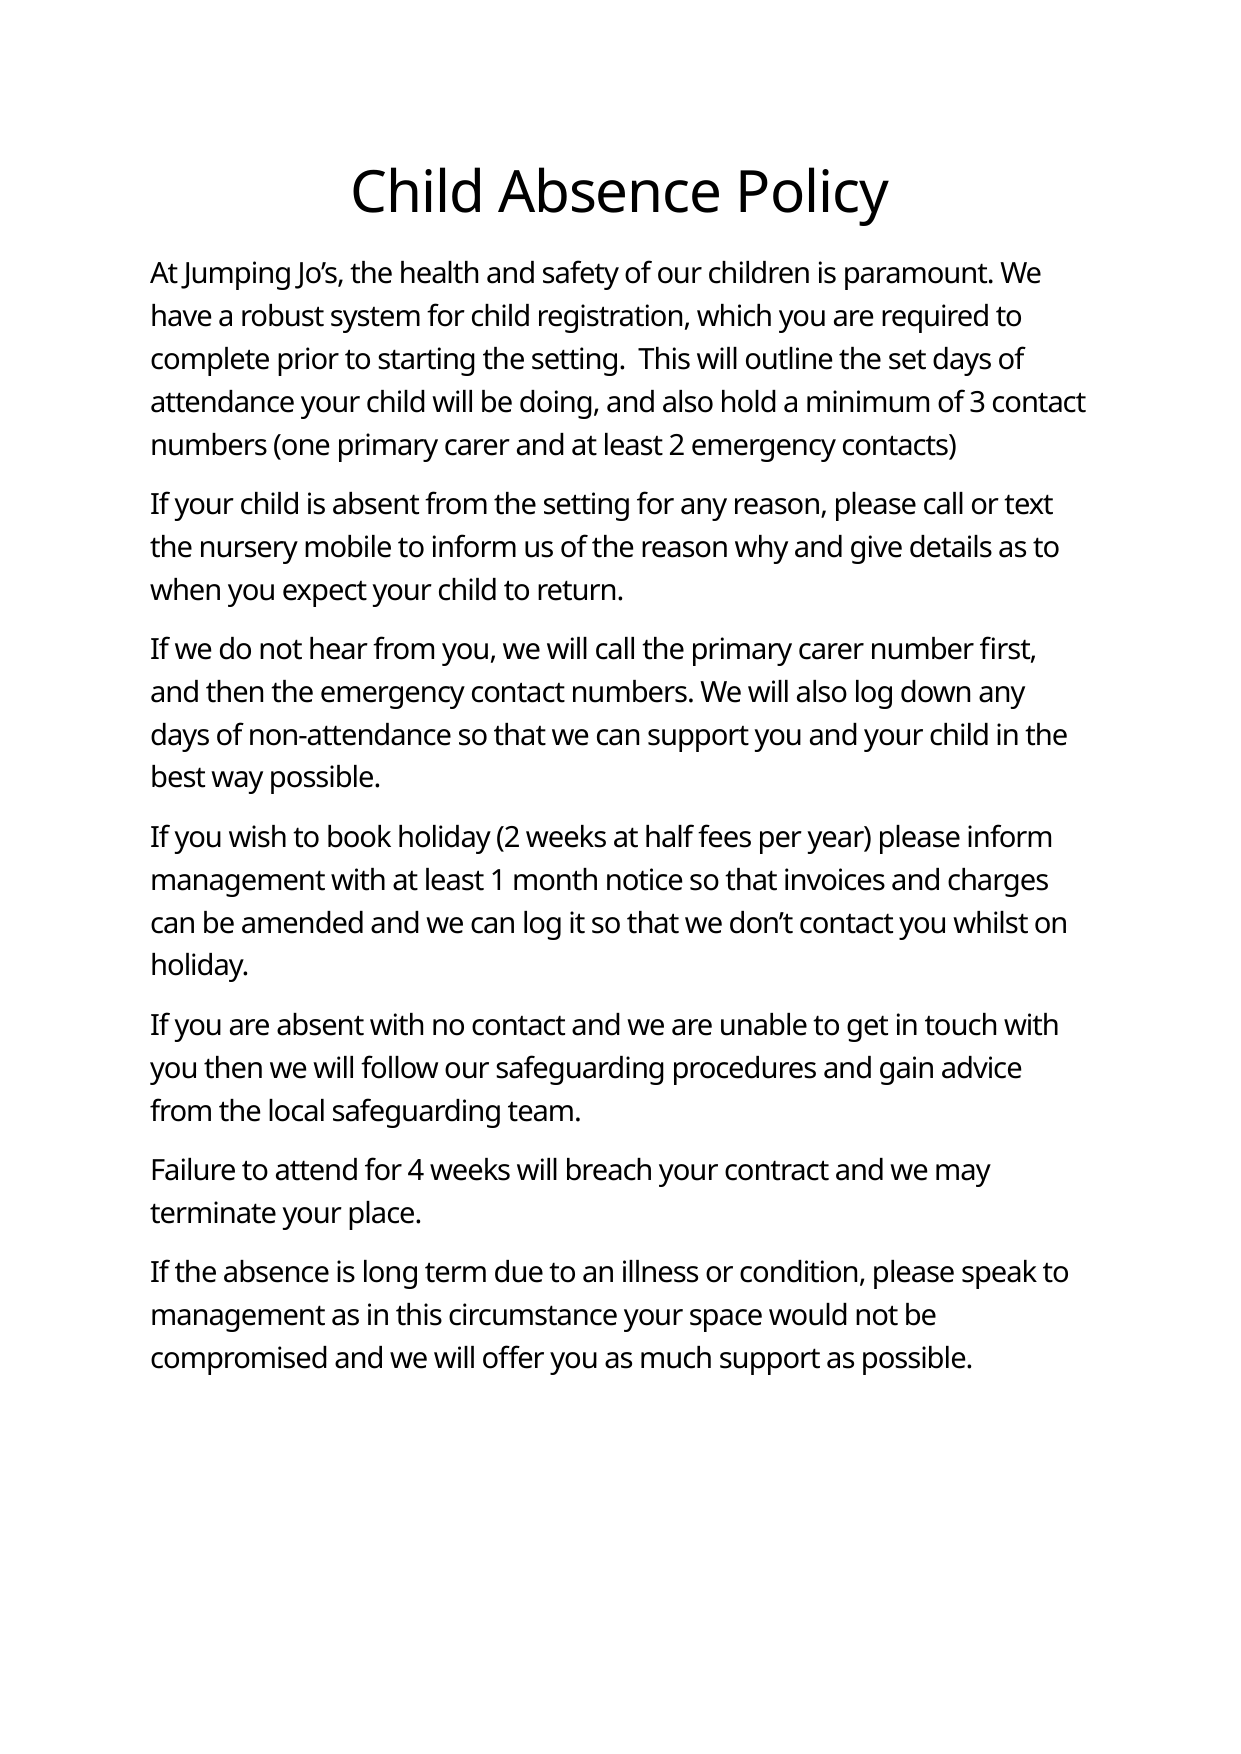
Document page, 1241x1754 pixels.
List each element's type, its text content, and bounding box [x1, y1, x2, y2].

text At Jumping Jo’s, the health and safety of our children is paramount. We have a robust system for child registration, which you are required to complete prior to starting the setting. This will outline the set days of attendance your child will be doing, and also hold a minimum of 3 contact numbers (one primary carer and at least 2 emergency contacts) [150, 252, 1090, 463]
text If your child is absent from the setting for any reason, please call or text the nursery mobile to inform us of the reason why and give details as to when you expect your child to return. [150, 483, 1090, 608]
text Failure to attend for 4 weeks will breach your contract and we may terminate your place. [150, 1149, 1090, 1232]
text Child Absence Policy [150, 150, 1090, 229]
text If you wish to book holiday (2 weeks at half fees per year) please inform management with at least 1 month notice so that invoices and charges can be amended and we can log it so that we don’t contact you whilst on holiday. [150, 816, 1090, 984]
text If the absence is long term due to an illness or condition, please speak to management as in this circumstance your space would not be compromised and we will offer you as much support as possible. [150, 1252, 1090, 1377]
text If we do not hear from you, we will call the primary carer number first, and then the emergency contact numbers. We will also log down any days of non-attendance so that we can support you and your child in the best way possible. [150, 628, 1090, 796]
text If you are absent with no contact and we are unable to get in touch with you then we will follow our safeguarding procedures and gain advice from the local safeguarding team. [150, 1004, 1090, 1129]
